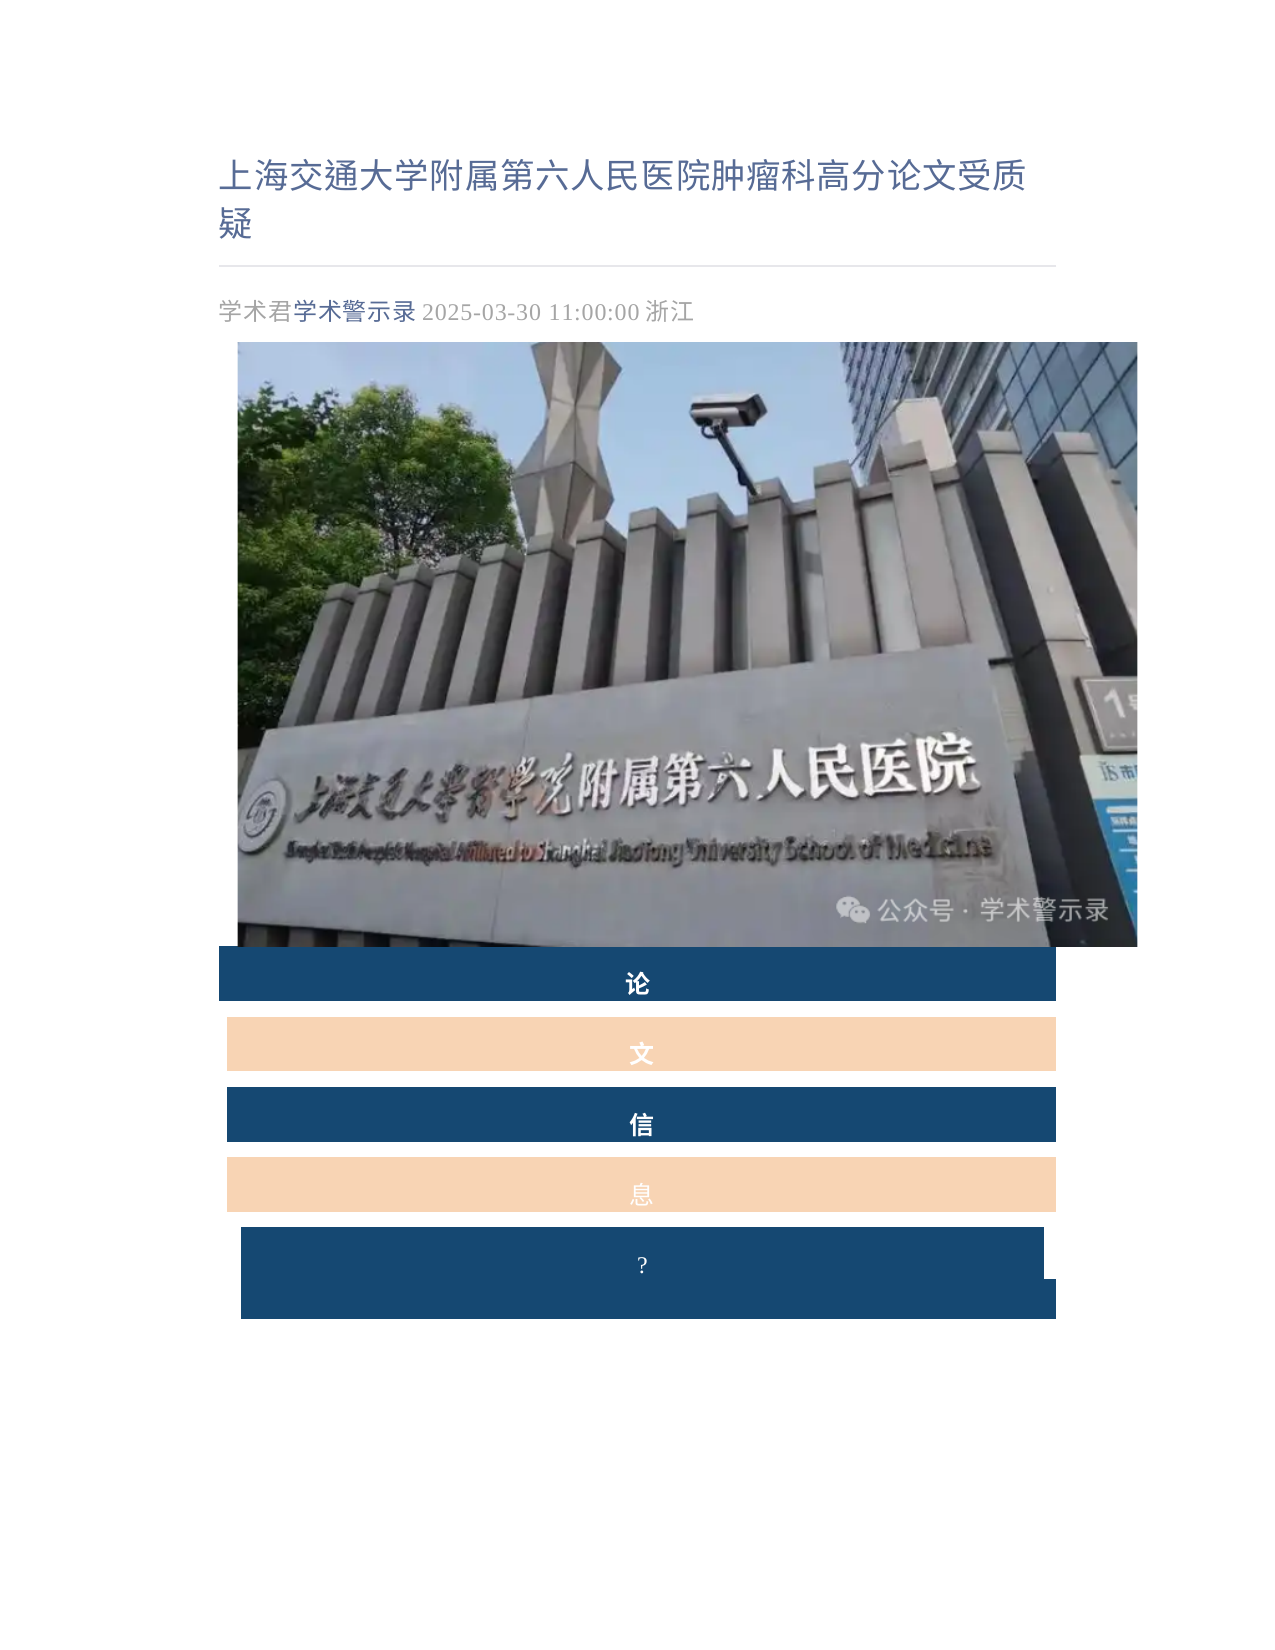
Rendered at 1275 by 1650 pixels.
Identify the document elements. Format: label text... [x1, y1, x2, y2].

text 文 [227, 1017, 1056, 1071]
list 学术君学术警示录2025-03-30 11:00:00浙江 [219, 287, 1056, 327]
title 上海交通大学附属第六人民医院肿瘤科高分论文受质疑 [219, 150, 1056, 265]
text 论 [219, 946, 1056, 1001]
picture [237, 342, 1138, 947]
text 信 [227, 1087, 1056, 1142]
text 息 [227, 1157, 1056, 1212]
text ? [241, 1227, 1044, 1279]
